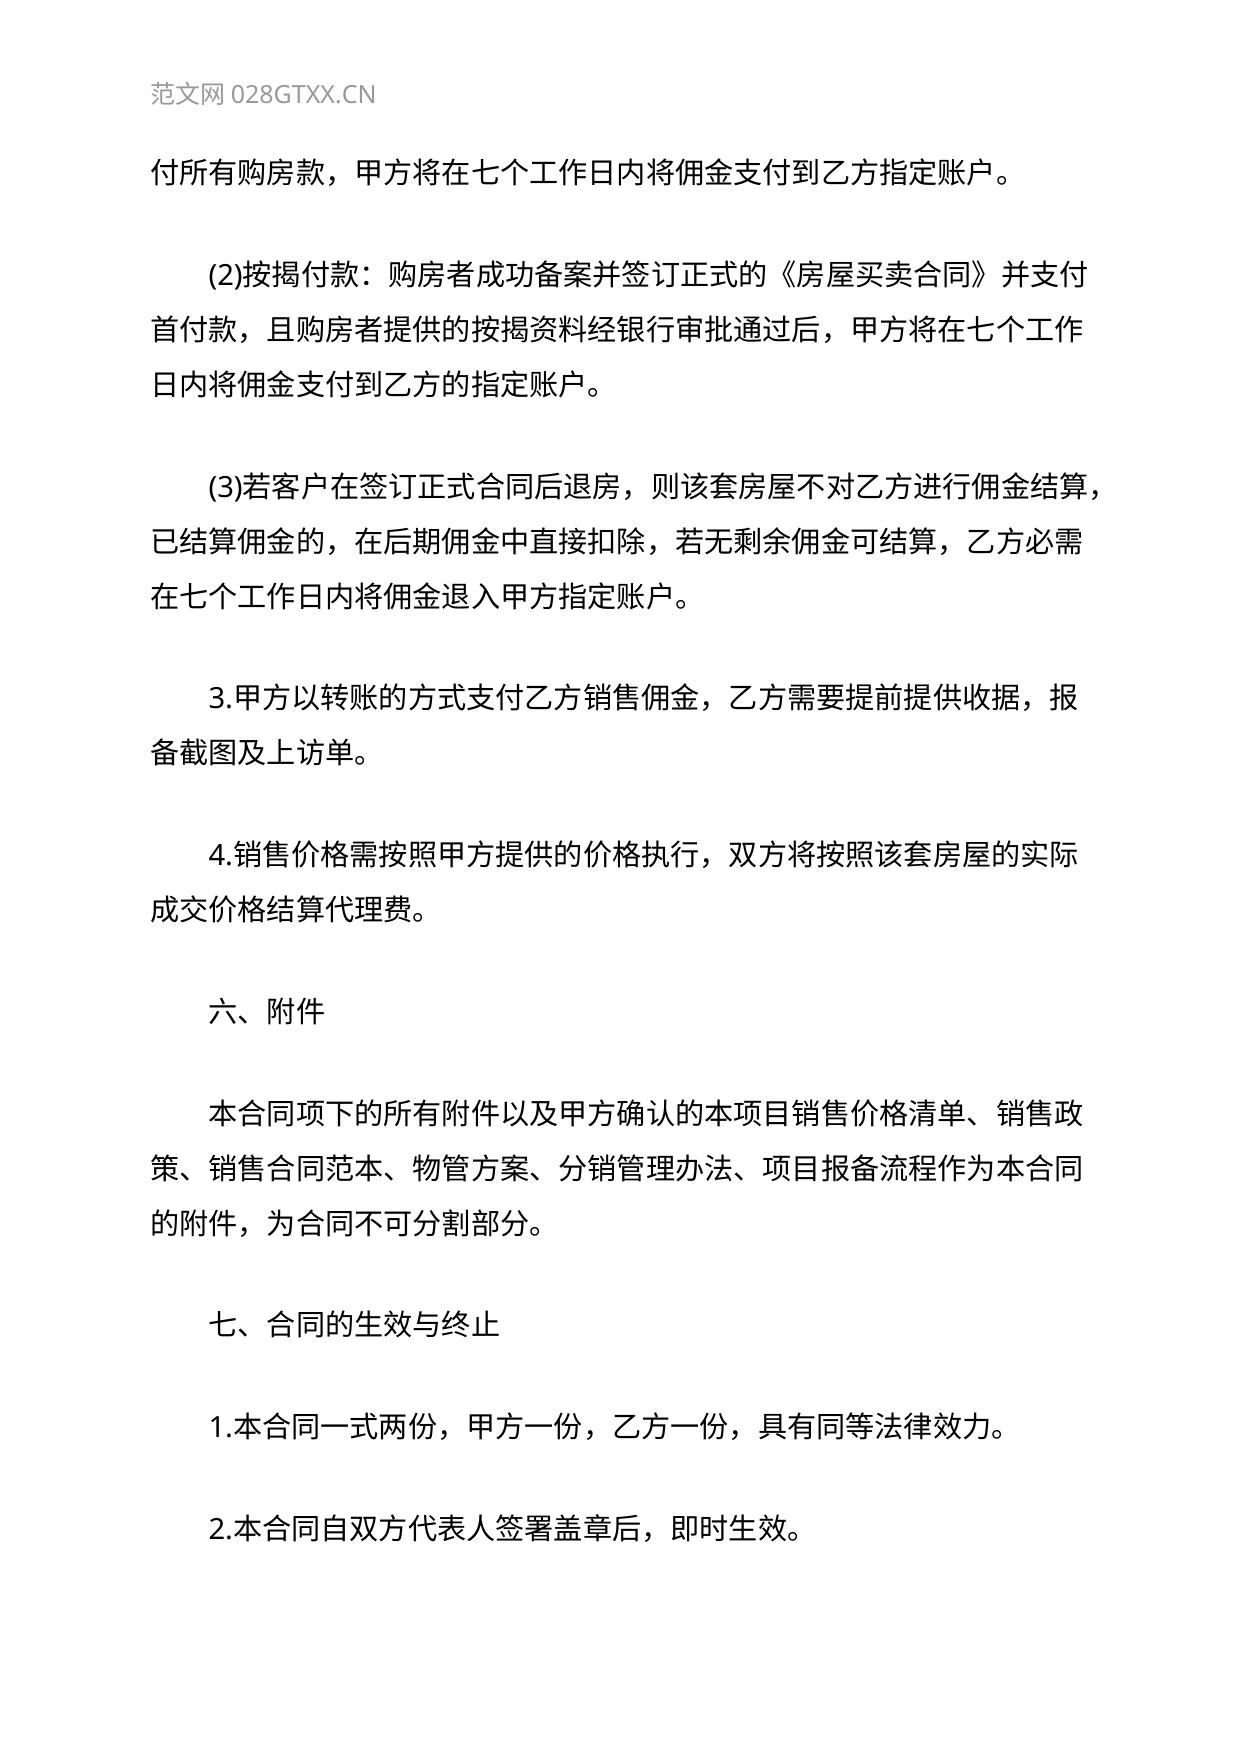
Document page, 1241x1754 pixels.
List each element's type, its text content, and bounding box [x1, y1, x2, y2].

text (3)若客户在签订正式合同后退房，则该套房屋不对乙方进行佣金结算，已结算佣金的，在后期佣金中直接扣除，若无剩余佣金可结算，乙方必需在七个工作日内将佣金退入甲方指定账户。 [150, 463, 1090, 616]
text 3.甲方以转账的方式支付乙方销售佣金，乙方需要提前提供收据，报备截图及上访单。 [150, 675, 1090, 772]
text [150, 150, 1090, 192]
text 1.本合同一式两份，甲方一份，乙方一份，具有同等法律效力。 [150, 1404, 1090, 1446]
text 七、合同的生效与终止 [150, 1302, 1090, 1344]
text (2)按揭付款：购房者成功备案并签订正式的《房屋买卖合同》并支付首付款，且购房者提供的按揭资料经银行审批通过后，甲方将在七个工作日内将佣金支付到乙方的指定账户。 [150, 252, 1090, 404]
text 六、附件 [150, 989, 1090, 1031]
text 2.本合同自双方代表人签署盖章后，即时生效。 [150, 1506, 1090, 1548]
text 4.销售价格需按照甲方提供的价格执行，双方将按照该套房屋的实际成交价格结算代理费。 [150, 832, 1090, 929]
text 本合同项下的所有附件以及甲方确认的本项目销售价格清单、销售政策、销售合同范本、物管方案、分销管理办法、项目报备流程作为本合同的附件，为合同不可分割部分。 [150, 1090, 1090, 1242]
